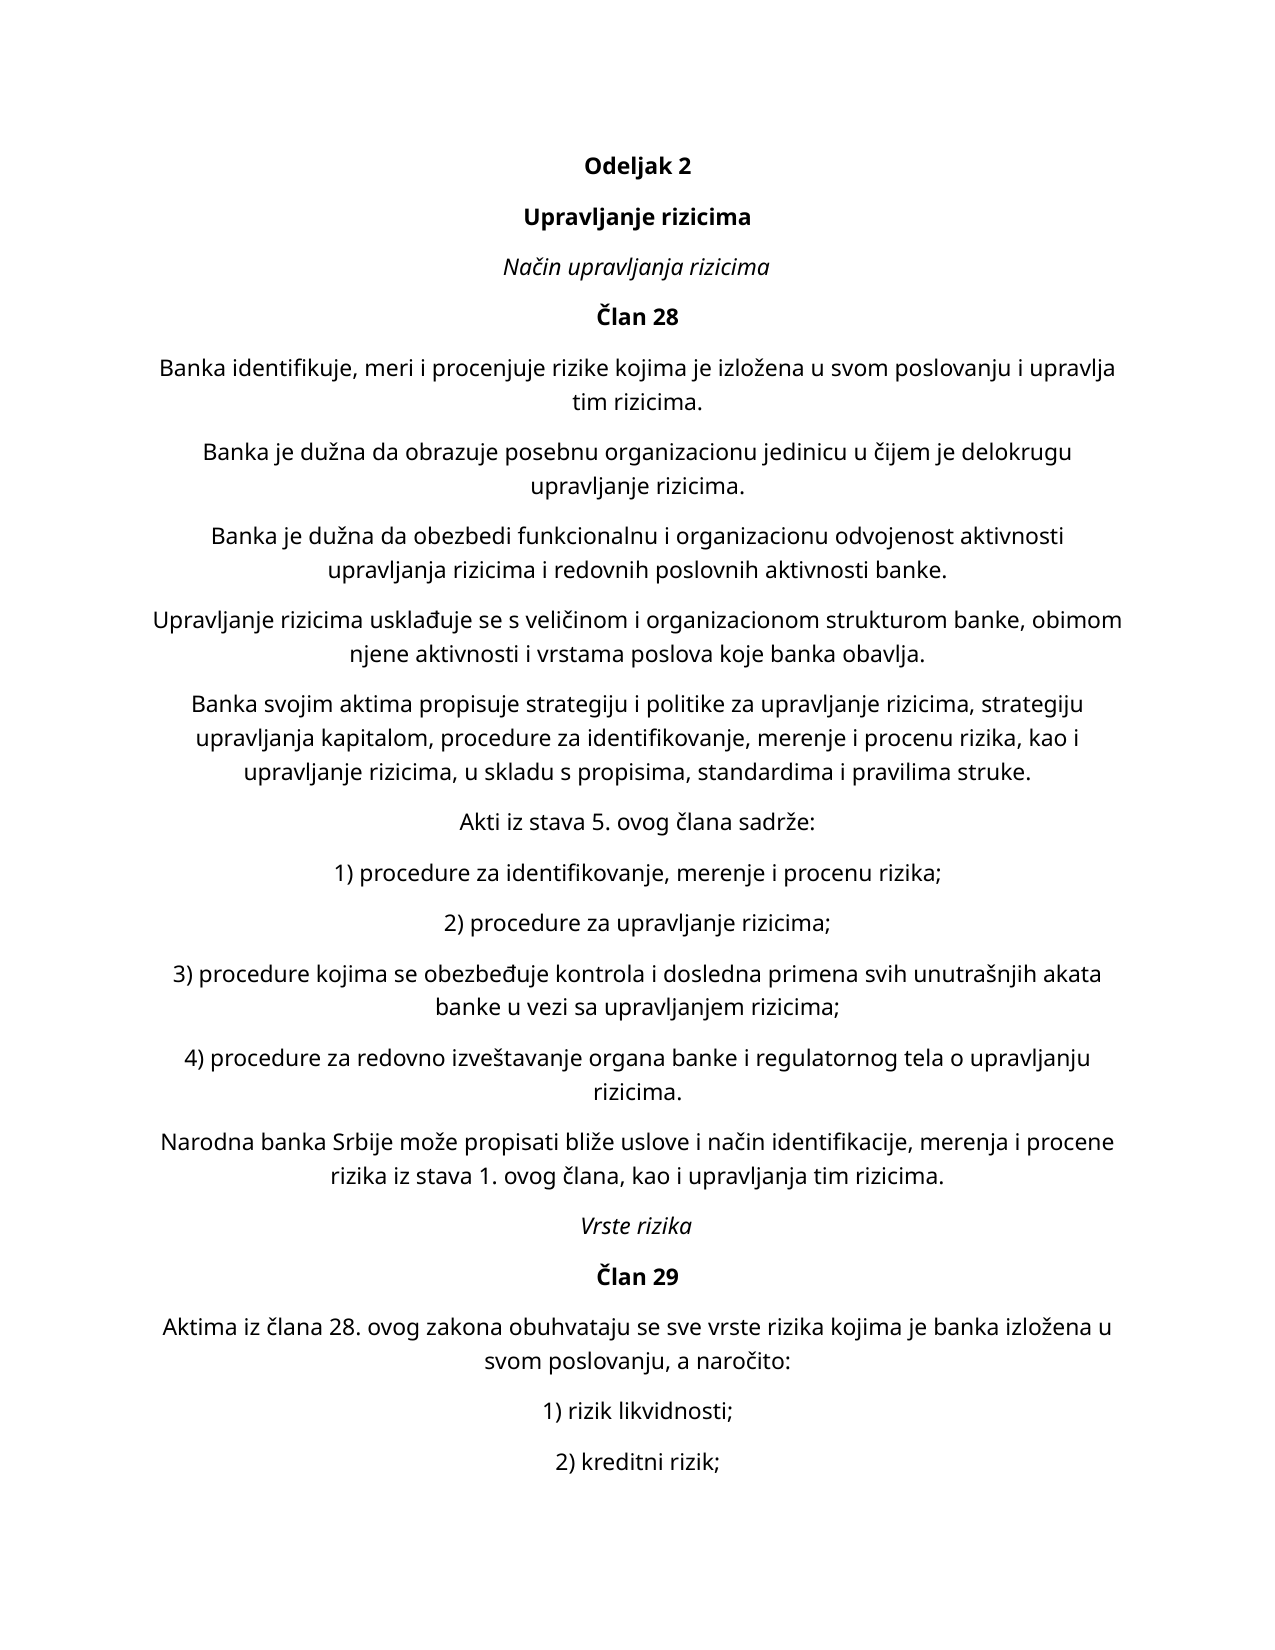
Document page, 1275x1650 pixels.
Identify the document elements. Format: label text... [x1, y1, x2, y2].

text Član 28 [150, 301, 1125, 332]
text Član 29 [150, 1260, 1125, 1292]
text Vrste rizika [150, 1210, 1125, 1241]
text 1) rizik likvidnosti; [150, 1395, 1125, 1426]
text 1) procedure za identifikovanje, merenje i procenu rizika; [150, 857, 1125, 888]
text Način upravljanja rizicima [150, 251, 1125, 282]
text 3) procedure kojima se obezbeđuje kontrola i dosledna primena svih unutrašnjih akata banke u vezi sa upravljanjem rizicima; [150, 957, 1125, 1022]
text 4) procedure za redovno izveštavanje organa banke i regulatornog tela o upravljanju rizicima. [150, 1042, 1125, 1107]
text Banka je dužna da obrazuje posebnu organizacionu jedinicu u čijem je delokrugu upravljanje rizicima. [150, 436, 1125, 501]
text Odeljak 2 [150, 150, 1125, 181]
text Banka je dužna da obezbedi funkcionalnu i organizacionu odvojenost aktivnosti upravljanja rizicima i redovnih poslovnih aktivnosti banke. [150, 520, 1125, 585]
text 2) kreditni rizik; [150, 1445, 1125, 1477]
text Banka identifikuje, meri i procenjuje rizike kojima je izložena u svom poslovanju i upravlja tim rizicima. [150, 352, 1125, 417]
text Upravljanje rizicima [150, 200, 1125, 232]
text 2) procedure za upravljanje rizicima; [150, 907, 1125, 938]
text Aktima iz člana 28. ovog zakona obuhvataju se sve vrste rizika kojima je banka izložena u svom poslovanju, a naročito: [150, 1311, 1125, 1376]
text Narodna banka Srbije može propisati bliže uslove i način identifikacije, merenja i procene rizika iz stava 1. ovog člana, kao i upravljanja tim rizicima. [150, 1126, 1125, 1191]
text Upravljanje rizicima usklađuje se s veličinom i organizacionom strukturom banke, obimom njene aktivnosti i vrstama poslova koje banka obavlja. [150, 604, 1125, 669]
text Banka svojim aktima propisuje strategiju i politike za upravljanje rizicima, strategiju upravljanja kapitalom, procedure za identifikovanje, merenje i procenu rizika, kao i upravljanje rizicima, u skladu s propisima, standardima i pravilima struke. [150, 688, 1125, 787]
text Akti iz stava 5. ovog člana sadrže: [150, 806, 1125, 837]
